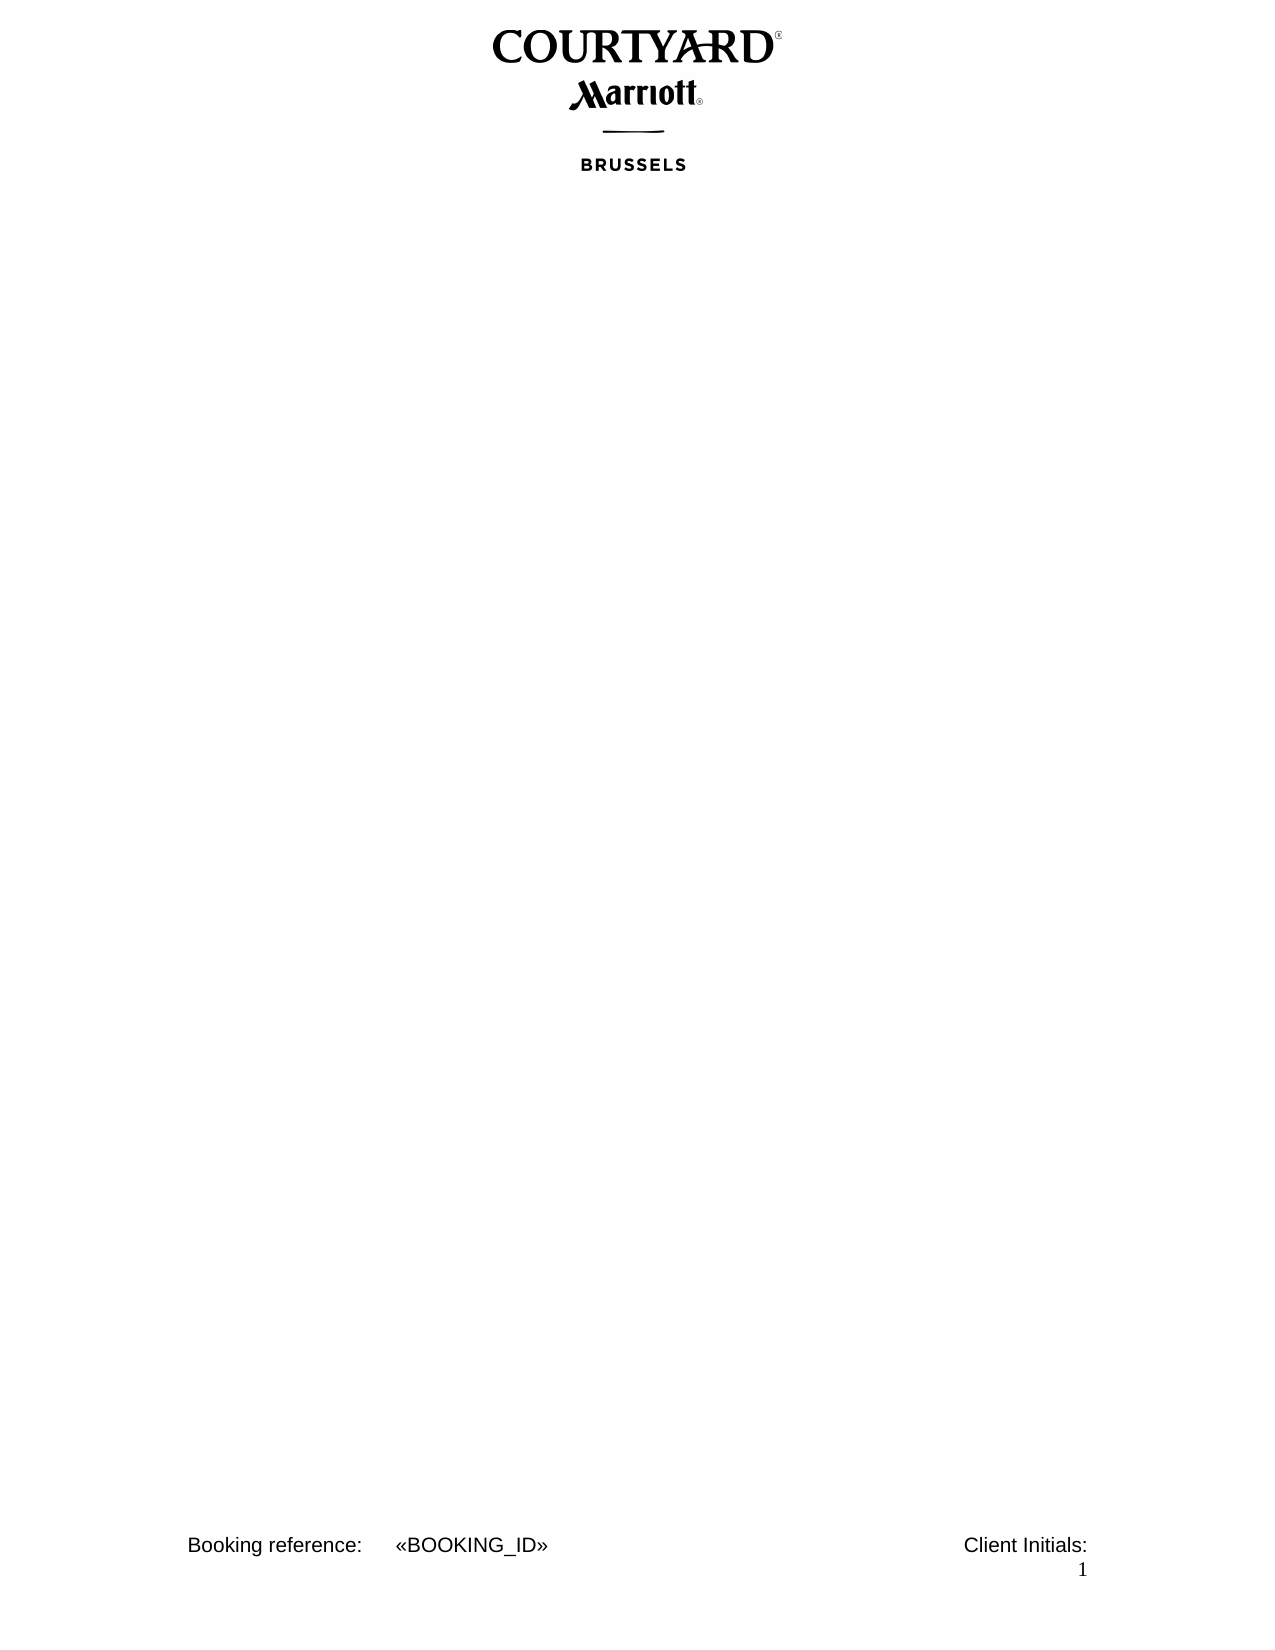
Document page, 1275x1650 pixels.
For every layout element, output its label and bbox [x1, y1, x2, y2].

picture [493, 30, 783, 171]
